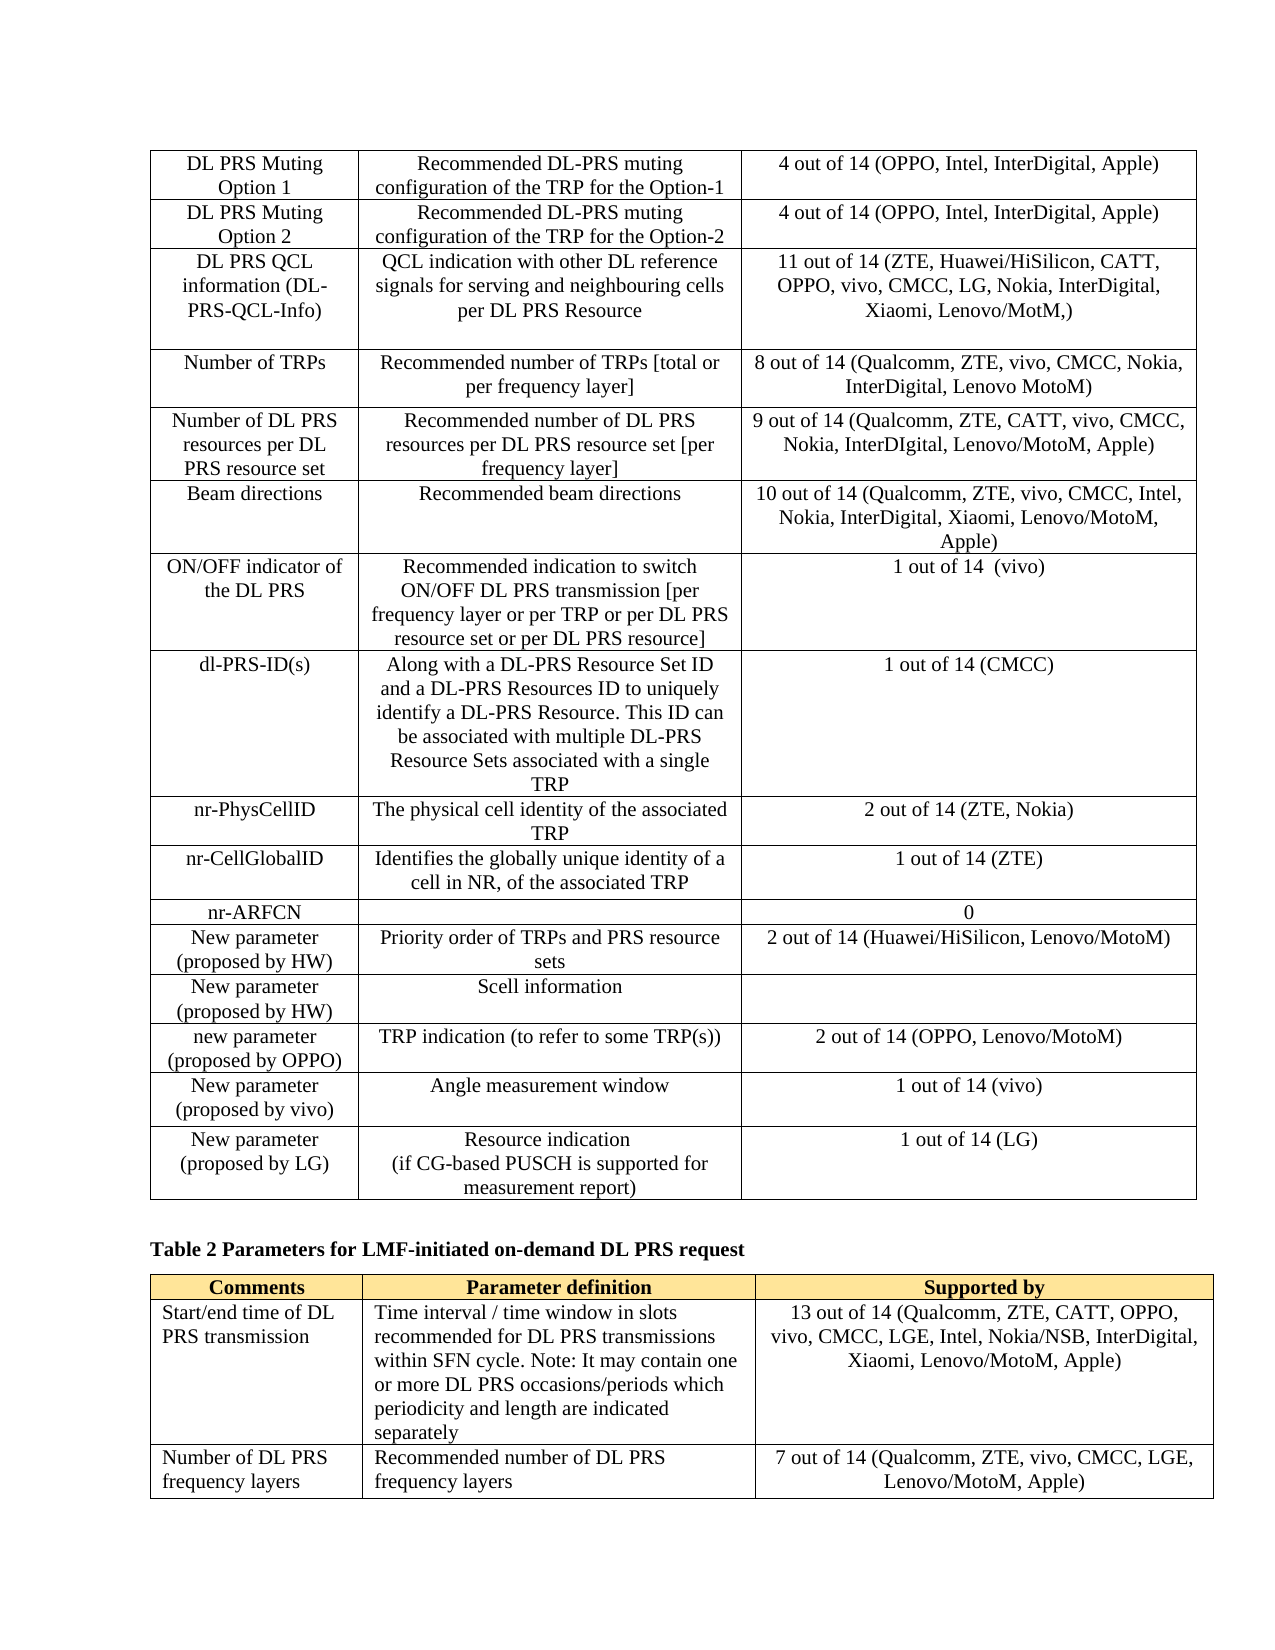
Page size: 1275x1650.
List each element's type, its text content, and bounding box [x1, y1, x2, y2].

table_cell 1 out of 14 (ZTE) [742, 846, 1196, 899]
table_cell Beam directions [151, 481, 358, 553]
table_cell 4 out of 14 (OPPO, Intel, InterDigital, Apple) [742, 200, 1196, 248]
table_cell Along with a DL-PRS Resource Set ID and a DL-PRS Resources ID to uniquely identify a DL-PRS Resource. This ID can be associated with multiple DL-PRS Resource Sets associated with a single TRP [359, 651, 741, 796]
table_cell Number of DL PRS frequency layers [151, 1445, 362, 1498]
table_cell new parameter (proposed by OPPO) [151, 1024, 358, 1072]
table_cell New parameter (proposed by vivo) [151, 1073, 358, 1126]
table_cell 10 out of 14 (Qualcomm, ZTE, vivo, CMCC, Intel, Nokia, InterDigital, Xiaomi, Lenovo/MotoM, Apple) [742, 481, 1196, 553]
table_cell 11 out of 14 (ZTE, Huawei/HiSilicon, CATT, OPPO, vivo, CMCC, LG, Nokia, InterDigital, Xiaomi, Lenovo/MotM,) [742, 249, 1196, 349]
table_cell New parameter (proposed by HW) [151, 925, 358, 973]
table_cell Priority order of TRPs and PRS resource sets [359, 925, 741, 973]
table_cell Recommended beam directions [359, 481, 741, 553]
table_cell 2 out of 14 (OPPO, Lenovo/MotoM) [742, 1024, 1196, 1072]
table_cell Recommended DL-PRS muting configuration of the TRP for the Option-1 [359, 151, 741, 199]
table_cell DL PRS Muting Option 2 [151, 200, 358, 248]
table_cell 2 out of 14 (Huawei/HiSilicon, Lenovo/MotoM) [742, 925, 1196, 973]
table_cell 1 out of 14 (LG) [742, 1127, 1196, 1199]
text Table 2 Parameters for LMF-initiated on-demand DL PRS request [150, 1237, 1125, 1261]
table_cell DL PRS QCL information (DL-PRS-QCL-Info) [151, 249, 358, 349]
table_cell Recommended DL-PRS muting configuration of the TRP for the Option-2 [359, 200, 741, 248]
table_cell The physical cell identity of the associated TRP [359, 797, 741, 845]
table_cell Time interval / time window in slots recommended for DL PRS transmissions within SFN cycle. Note: It may contain one or more DL PRS occasions/periods which periodicity and length are indicated separately [363, 1300, 755, 1444]
table_cell 9 out of 14 (Qualcomm, ZTE, CATT, vivo, CMCC, Nokia, InterDIgital, Lenovo/MotoM, Apple) [742, 408, 1196, 480]
table_header Parameter definition [363, 1275, 755, 1299]
table_cell Angle measurement window [359, 1073, 741, 1126]
table_cell 7 out of 14 (Qualcomm, ZTE, vivo, CMCC, LGE, Lenovo/MotoM, Apple) [756, 1445, 1213, 1498]
table_cell Number of DL PRS resources per DL PRS resource set [151, 408, 358, 480]
table_cell Recommended number of TRPs [total or per frequency layer] [359, 350, 741, 407]
table_header Comments [151, 1275, 362, 1299]
table_cell 2 out of 14 (ZTE, Nokia) [742, 797, 1196, 845]
table_cell ON/OFF indicator of the DL PRS [151, 554, 358, 650]
table_cell Scell information [359, 975, 741, 1023]
table_cell 1 out of 14 (vivo) [742, 1073, 1196, 1126]
table_cell nr-ARFCN [151, 900, 358, 924]
table_cell dl-PRS-ID(s) [151, 651, 358, 796]
table_cell New parameter (proposed by LG) [151, 1127, 358, 1199]
table_cell DL PRS Muting Option 1 [151, 151, 358, 199]
table_cell nr-CellGlobalID [151, 846, 358, 899]
table_cell 1 out of 14 (vivo) [742, 554, 1196, 650]
table_cell [742, 975, 1196, 1023]
table_cell Recommended indication to switch ON/OFF DL PRS transmission [per frequency layer or per TRP or per DL PRS resource set or per DL PRS resource] [359, 554, 741, 650]
table_cell Number of TRPs [151, 350, 358, 407]
table_header Supported by [756, 1275, 1213, 1299]
table_cell 8 out of 14 (Qualcomm, ZTE, vivo, CMCC, Nokia, InterDigital, Lenovo MotoM) [742, 350, 1196, 407]
table_cell Recommended number of DL PRS resources per DL PRS resource set [per frequency layer] [359, 408, 741, 480]
table_cell nr-PhysCellID [151, 797, 358, 845]
table_cell Start/end time of DL PRS transmission [151, 1300, 362, 1444]
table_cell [756, 1300, 1213, 1444]
table_cell 1 out of 14 (CMCC) [742, 651, 1196, 796]
table_cell TRP indication (to refer to some TRP(s)) [359, 1024, 741, 1072]
table_cell [359, 900, 741, 924]
table_cell Recommended number of DL PRS frequency layers [363, 1445, 755, 1498]
table_cell New parameter (proposed by HW) [151, 975, 358, 1023]
table_cell 4 out of 14 (OPPO, Intel, InterDigital, Apple) [742, 151, 1196, 199]
table_cell Resource indication (if CG-based PUSCH is supported for measurement report) [359, 1127, 741, 1199]
table_cell QCL indication with other DL reference signals for serving and neighbouring cells per DL PRS Resource [359, 249, 741, 349]
table_cell Identifies the globally unique identity of a cell in NR, of the associated TRP [359, 846, 741, 899]
table_cell 0 [742, 900, 1196, 924]
